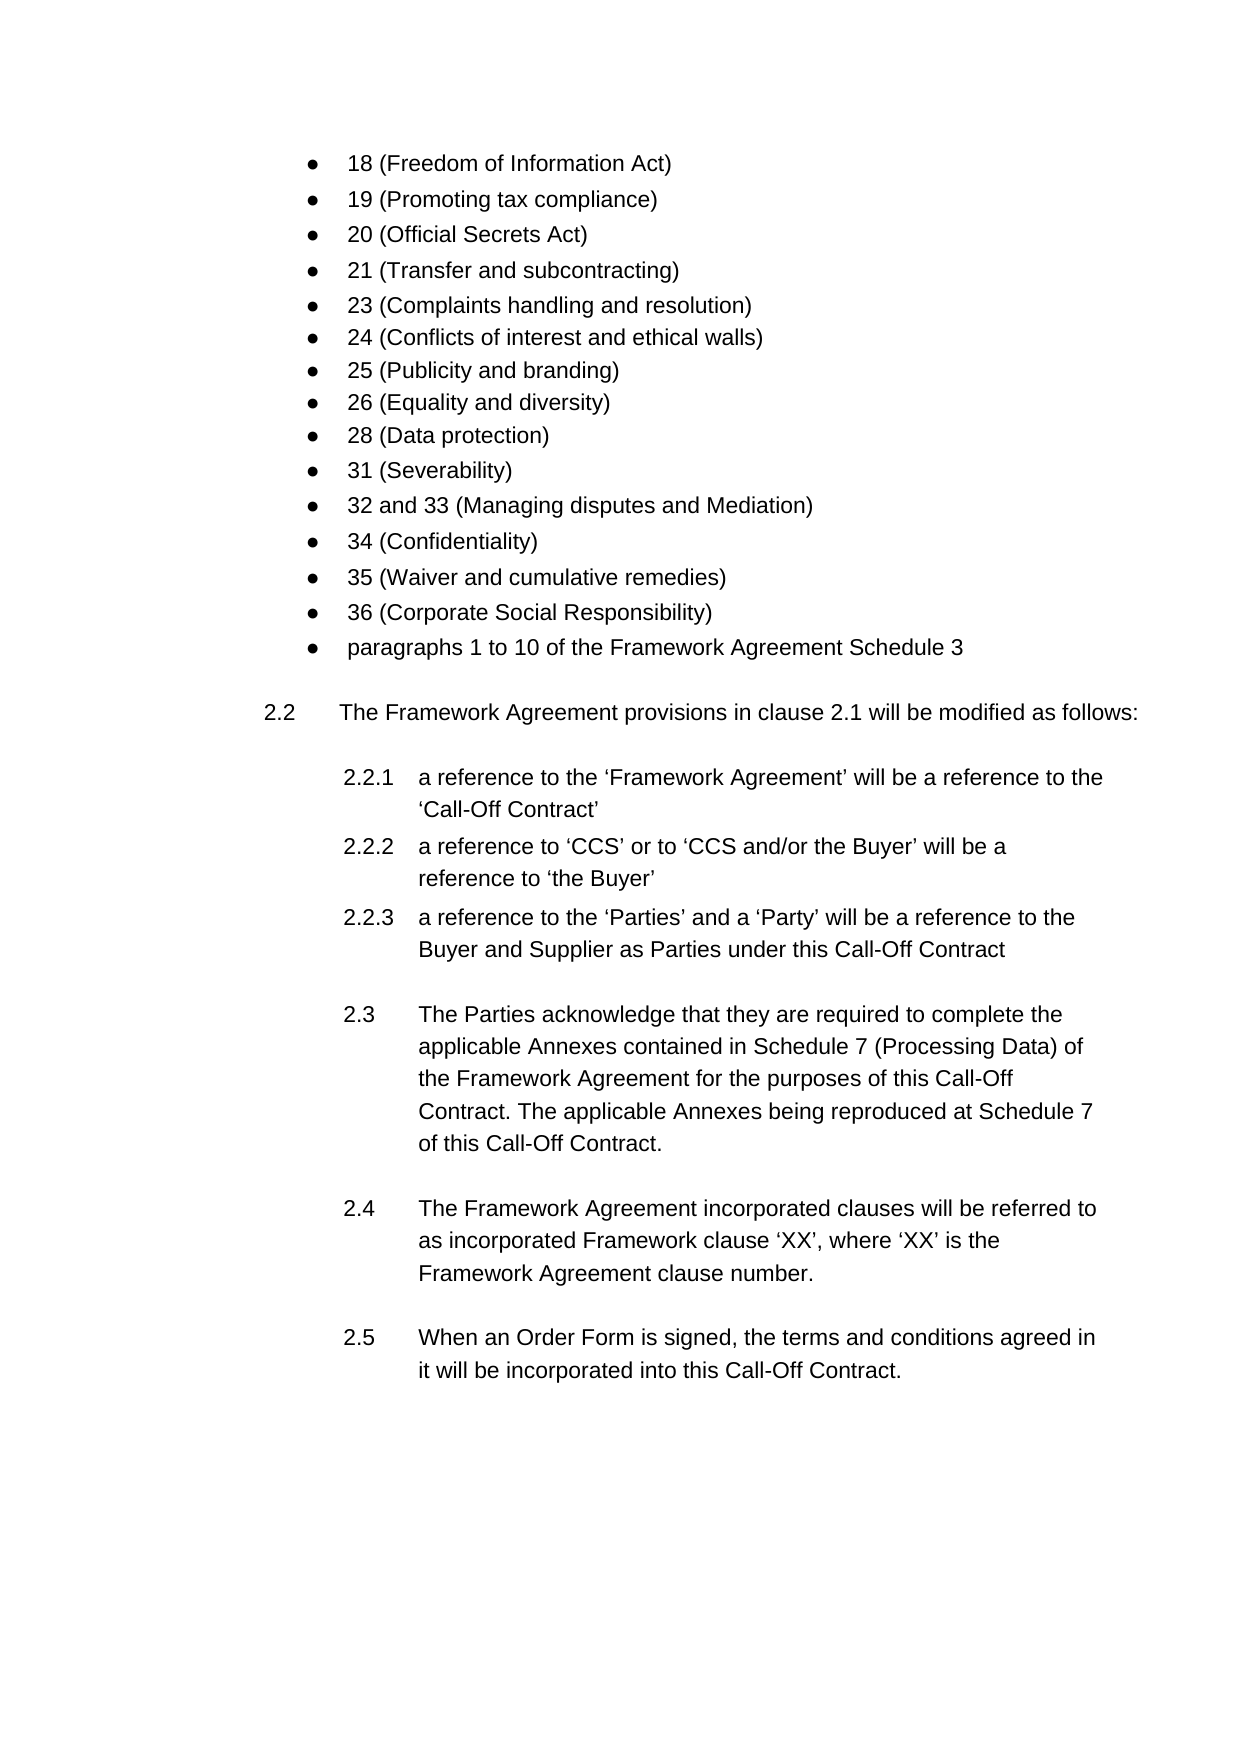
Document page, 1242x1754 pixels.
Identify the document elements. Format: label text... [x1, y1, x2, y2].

list 21 (Transfer and subcontracting) [306, 257, 1109, 283]
list The Parties acknowledge that they are required to complete the applicable Annexes contained in Schedule 7 (Processing Data) of the Framework Agreement for the purposes of this Call-Off Contract. The applicable Annexes being reproduced at Schedule 7 of this Call-Off Contract. [343, 1001, 1109, 1157]
list 36 (Corporate Social Responsibility) [306, 599, 1109, 625]
list 35 (Waiver and cumulative remedies) [306, 563, 1109, 590]
list a reference to the ‘Parties’ and a ‘Party’ will be a reference to the Buyer and Supplier as Parties under this Call-Off Contract [343, 903, 1109, 962]
list 31 (Severability) [306, 457, 1109, 483]
list 24 (Conflicts of interest and ethical walls) [306, 324, 1109, 351]
list 28 (Data protection) [306, 422, 1109, 448]
text 2.2 The Framework Agreement provisions in clause 2.1 will be modified as follows: [150, 699, 1111, 725]
list a reference to the ‘Framework Agreement’ will be a reference to the ‘Call-Off Contract’ [343, 764, 1109, 823]
list 34 (Confidentiality) [306, 528, 1109, 554]
list When an Order Form is signed, the terms and conditions agreed in it will be incorporated into this Call-Off Contract. [343, 1324, 1109, 1383]
list 25 (Publicity and branding) [306, 357, 1109, 383]
list 18 (Freedom of Information Act) [306, 150, 1109, 176]
list 19 (Promoting tax compliance) [306, 186, 1109, 212]
list 26 (Equality and diversity) [306, 389, 1109, 416]
list 20 (Official Secrets Act) [306, 221, 1109, 247]
list a reference to ‘CCS’ or to ‘CCS and/or the Buyer’ will be a reference to ‘the Buyer’ [343, 833, 1109, 892]
list 32 and 33 (Managing disputes and Mediation) [306, 492, 1109, 519]
list paragraphs 1 to 10 of the Framework Agreement Schedule 3 [306, 634, 1109, 661]
list The Framework Agreement incorporated clauses will be referred to as incorporated Framework clause ‘XX’, where ‘XX’ is the Framework Agreement clause number. [343, 1195, 1109, 1286]
list 23 (Complaints handling and resolution) [306, 292, 1109, 318]
